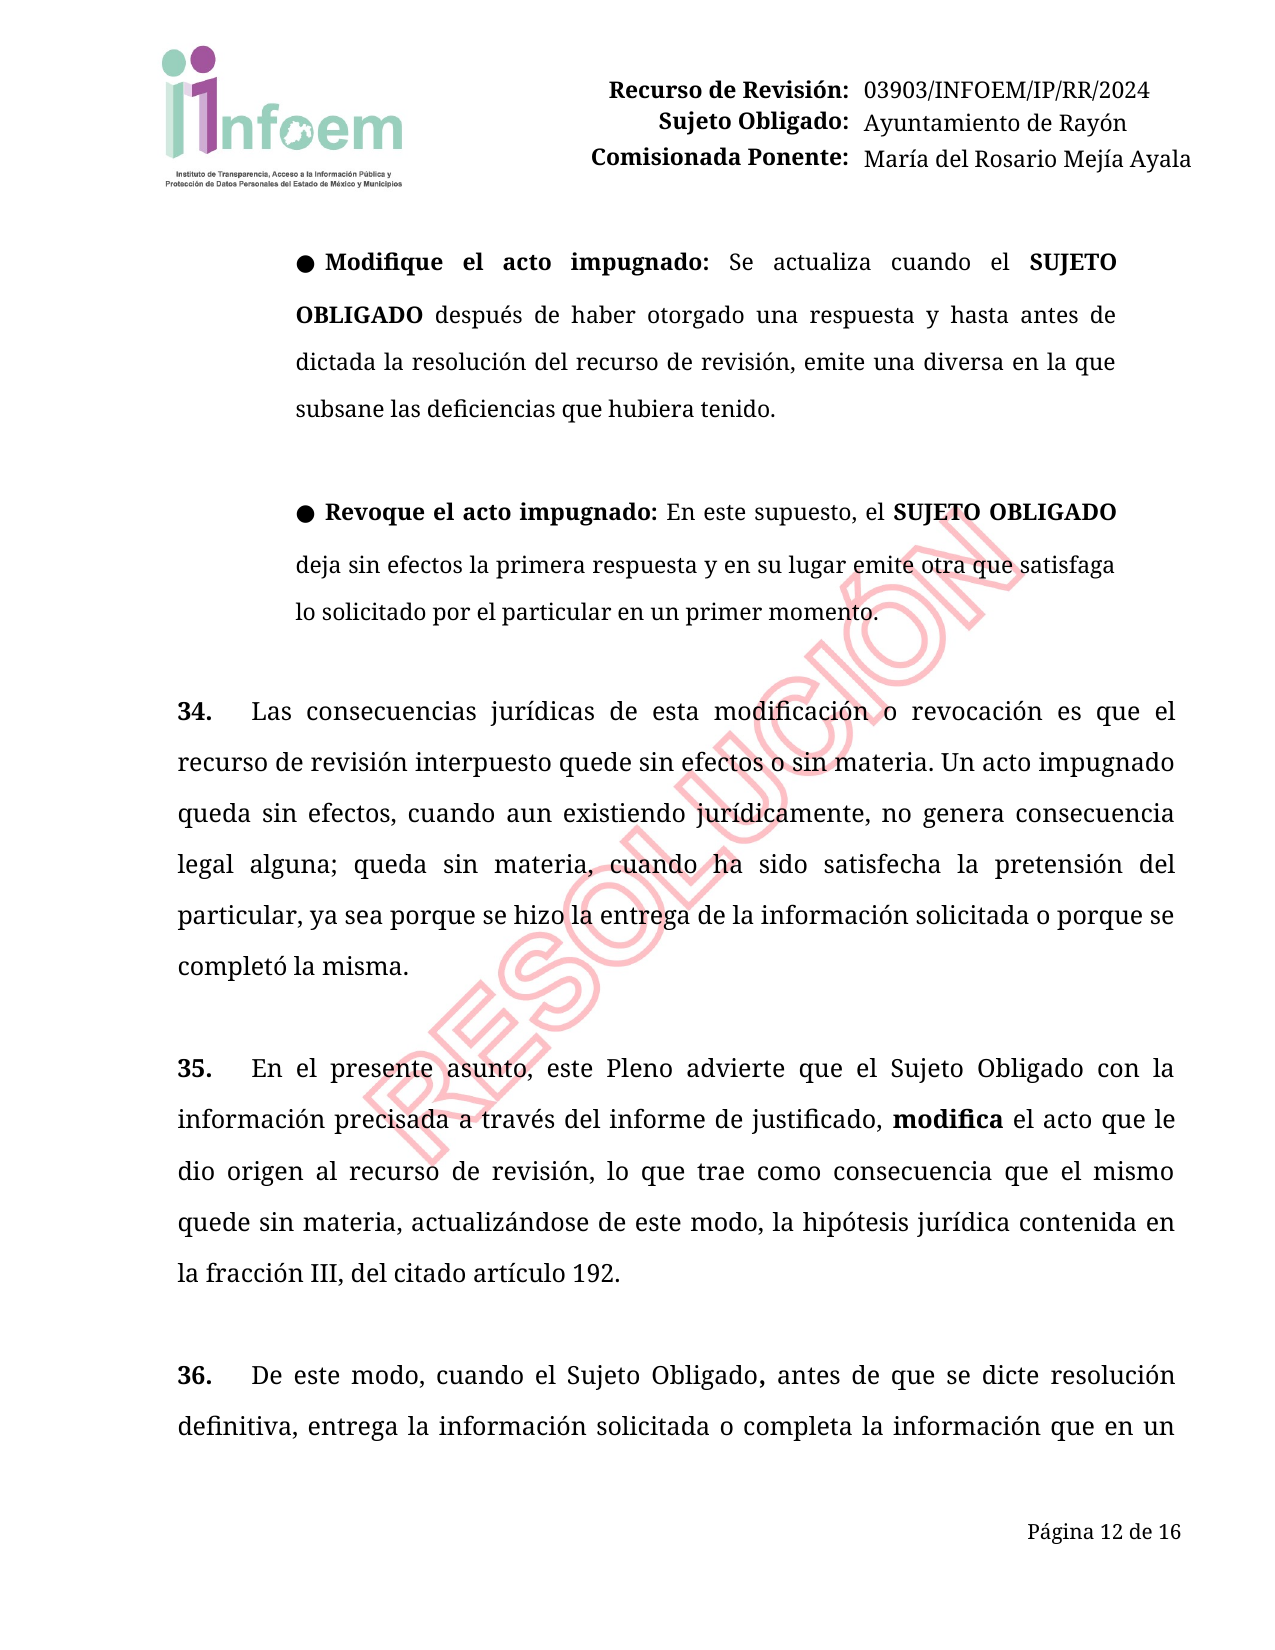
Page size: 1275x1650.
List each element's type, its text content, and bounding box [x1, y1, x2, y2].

list En el presente asunto, este Pleno advierte que el Sujeto Obligado con la información precisada a través del informe de justificado, modifica el acto que le dio origen al recurso de revisión, lo que trae como consecuencia que el mismo quede sin materia, actualizándose de este modo, la hipótesis jurídica contenida en la fracción III, del citado artículo 192. [177, 1051, 1176, 1289]
picture [42, 0, 1275, 1640]
list Modifique el acto impugnado: Se actualiza cuando el SUJETO OBLIGADO después de haber otorgado una respuesta y hasta antes de dictada la resolución del recurso de revisión, emite una diversa en la que subsane las deficiencias que hubiera tenido. [295, 236, 1117, 424]
list Las consecuencias jurídicas de esta modificación o revocación es que el recurso de revisión interpuesto quede sin efectos o sin materia. Un acto impugnado queda sin efectos, cuando aun existiendo jurídicamente, no genera consecuencia legal alguna; queda sin materia, cuando ha sido satisfecha la pretensión del particular, ya sea porque se hizo la entrega de la información solicitada o porque se completó la misma. [177, 694, 1176, 983]
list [177, 1357, 1176, 1442]
list Revoque el acto impugnado: En este supuesto, el SUJETO OBLIGADO deja sin efectos la primera respuesta y en su lugar emite otra que satisfaga lo solicitado por el particular en un primer momento. [295, 486, 1117, 627]
